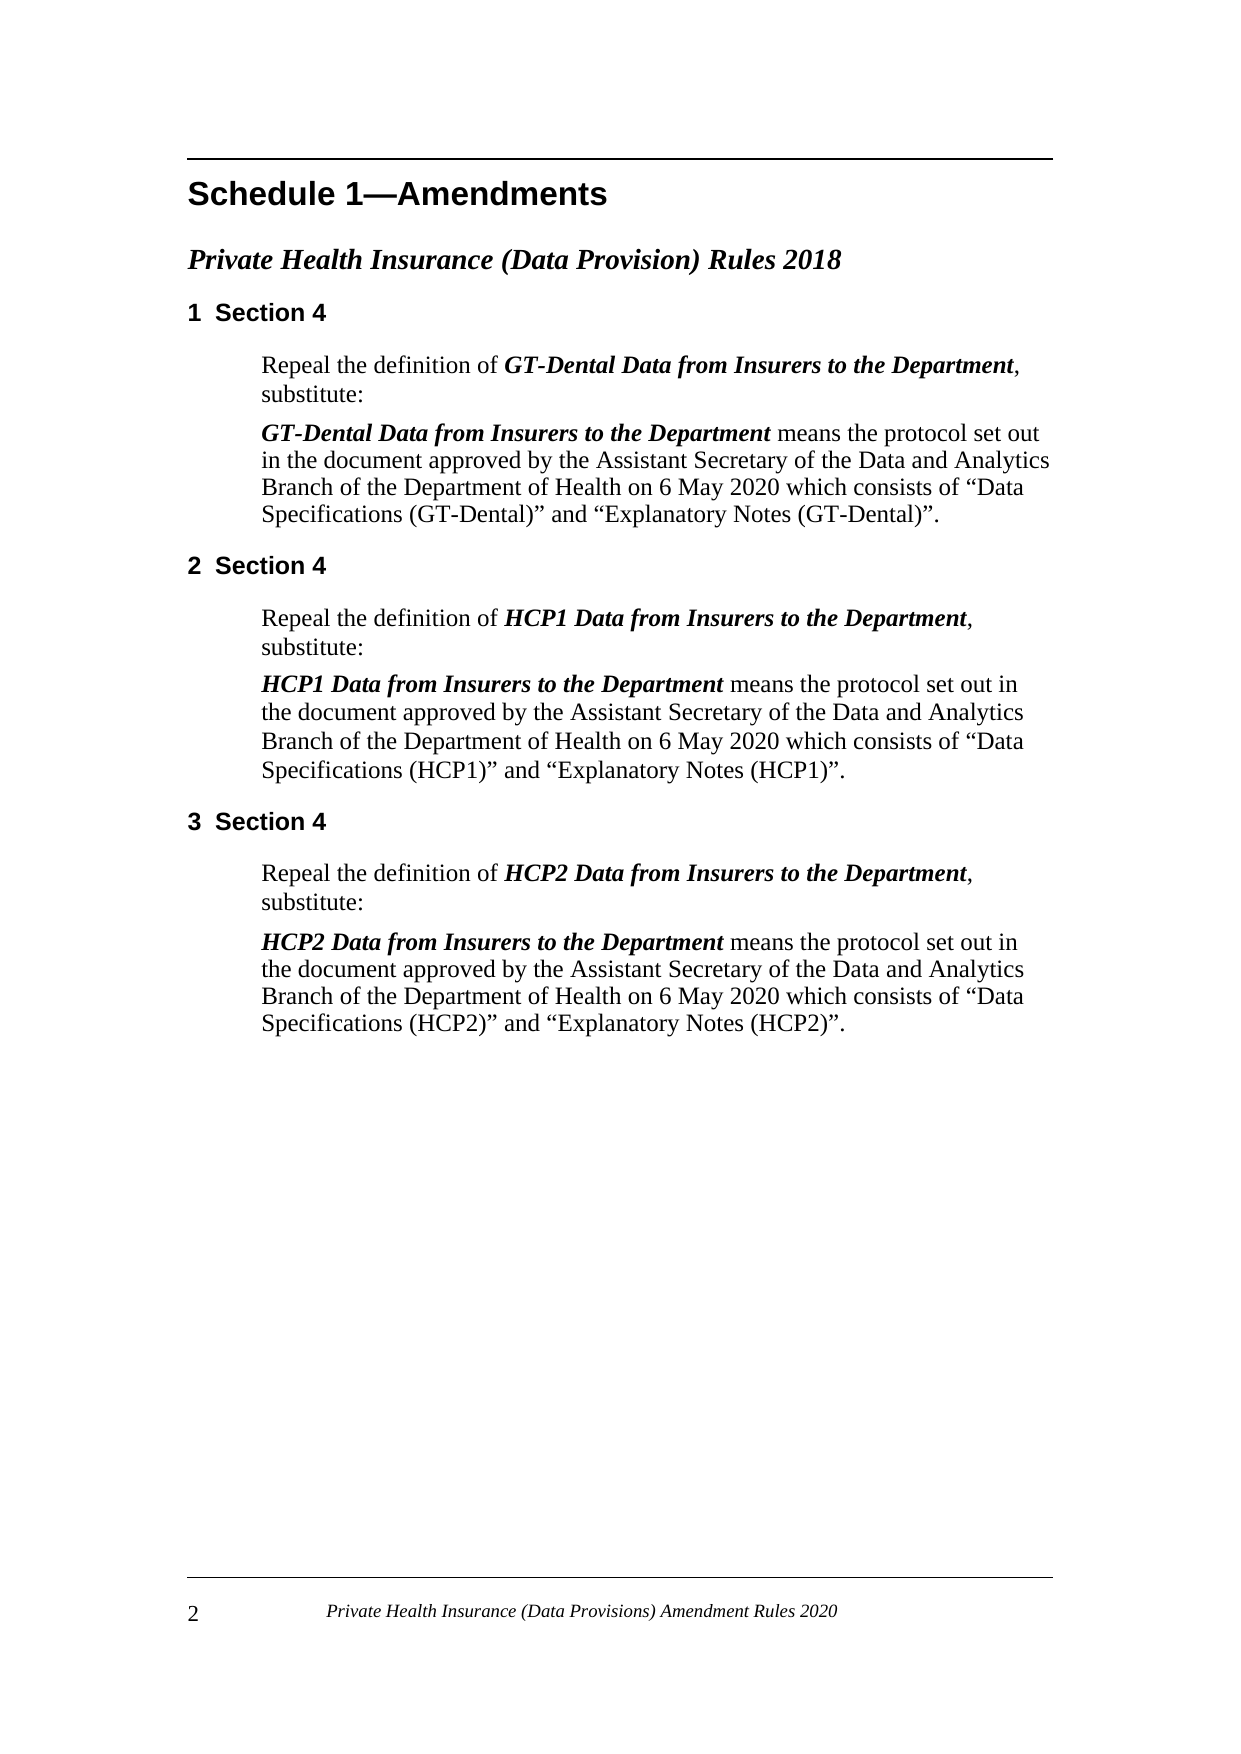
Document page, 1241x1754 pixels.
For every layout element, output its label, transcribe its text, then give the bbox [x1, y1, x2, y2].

text Private Health Insurance (Data Provision) Rules 2018 [187, 242, 1053, 275]
text Schedule 1—Amendments [187, 174, 1053, 213]
text HCP1 Data from Insurers to the Department means the protocol set out in the document approved by the Assistant Secretary of the Data and Analytics Branch of the Department of Health on 6 May 2020 which consists of “Data Specifications (HCP1)” and “Explanatory Notes (HCP1)”. [261, 669, 1053, 784]
text 3 Section 4 [187, 807, 1088, 835]
text Repeal the definition of GT-Dental Data from Insurers to the Department, substitute: [261, 350, 1053, 407]
text HCP2 Data from Insurers to the Department means the protocol set out in the document approved by the Assistant Secretary of the Data and Analytics Branch of the Department of Health on 6 May 2020 which consists of “Data Specifications (HCP2)” and “Explanatory Notes (HCP2)”. [261, 928, 1053, 1037]
text Repeal the definition of HCP2 Data from Insurers to the Department, substitute: [261, 858, 1053, 916]
text 1 Section 4 [187, 298, 1088, 327]
text GT-Dental Data from Insurers to the Department means the protocol set out in the document approved by the Assistant Secretary of the Data and Analytics Branch of the Department of Health on 6 May 2020 which consists of “Data Specifications (GT-Dental)” and “Explanatory Notes (GT-Dental)”. [261, 420, 1053, 528]
text 2 Section 4 [187, 551, 1088, 580]
text Repeal the definition of HCP1 Data from Insurers to the Department, substitute: [261, 603, 1053, 660]
